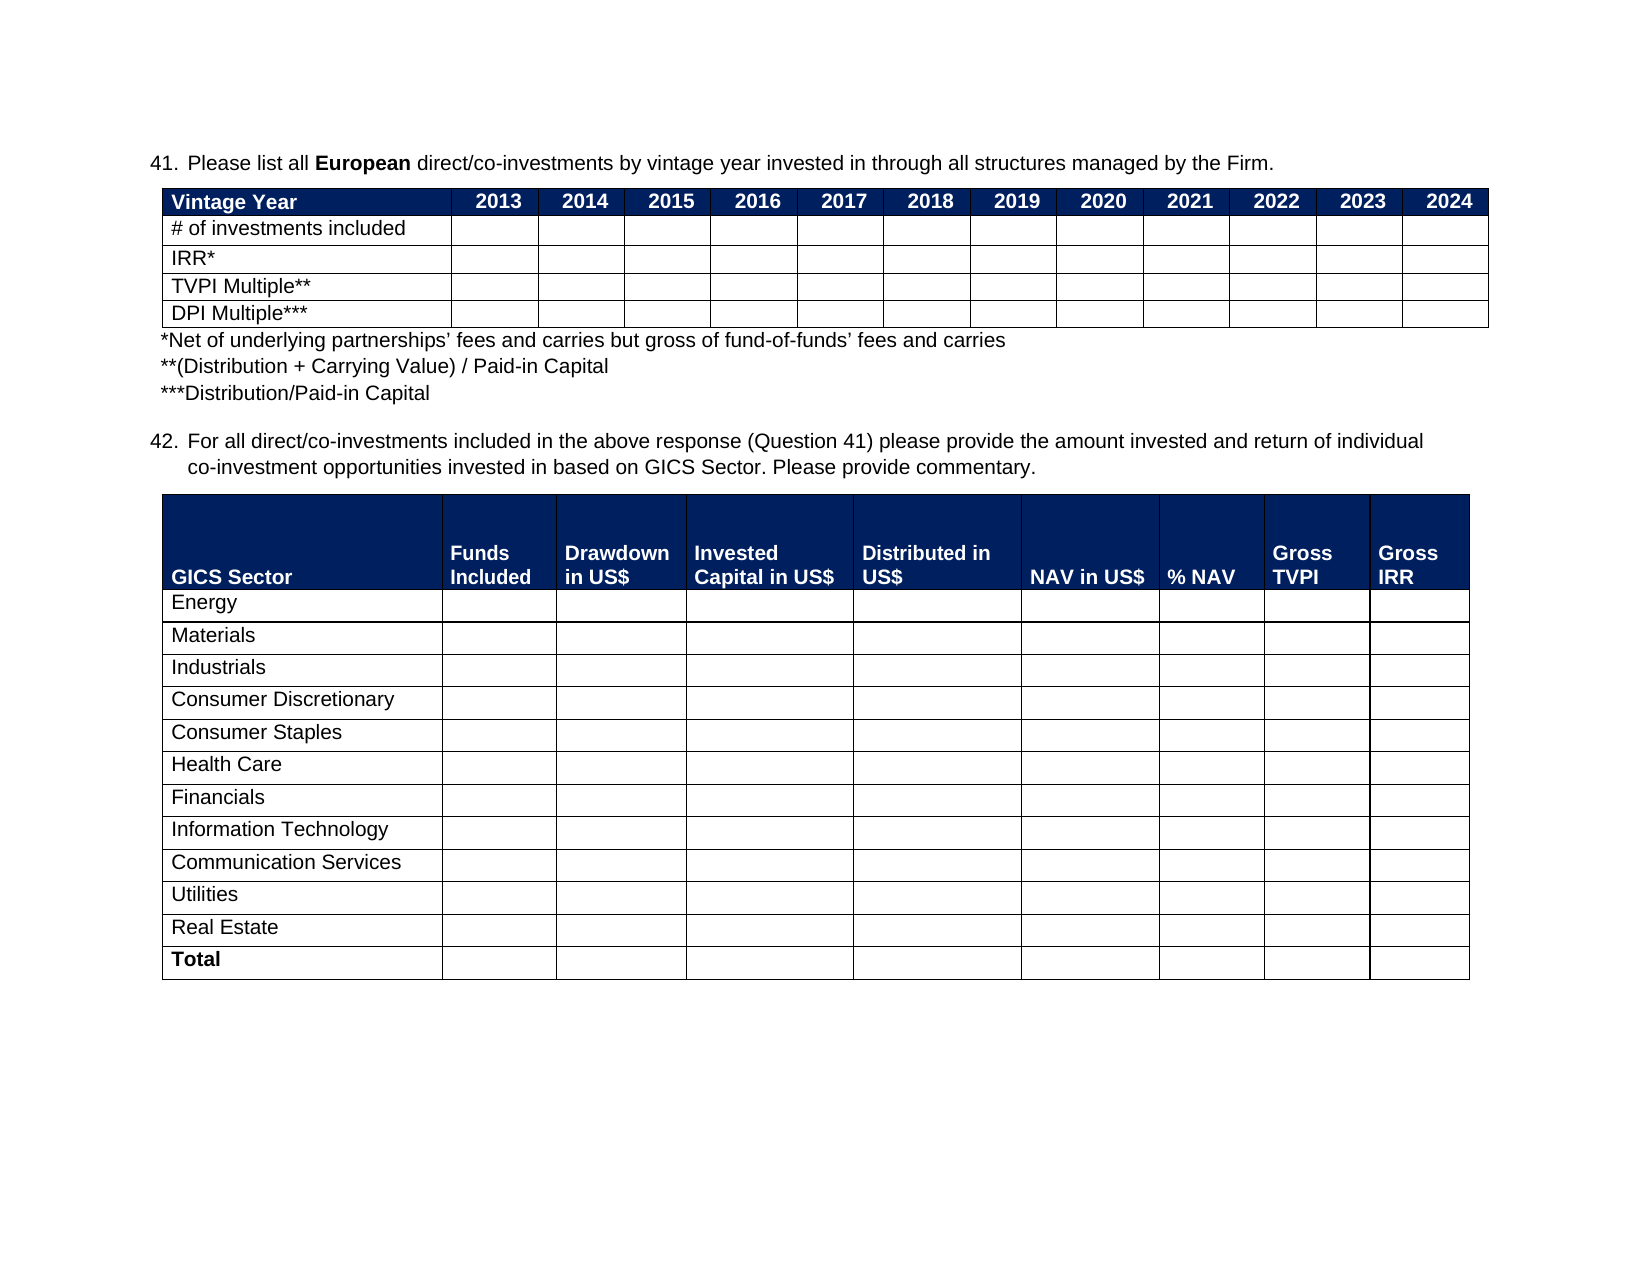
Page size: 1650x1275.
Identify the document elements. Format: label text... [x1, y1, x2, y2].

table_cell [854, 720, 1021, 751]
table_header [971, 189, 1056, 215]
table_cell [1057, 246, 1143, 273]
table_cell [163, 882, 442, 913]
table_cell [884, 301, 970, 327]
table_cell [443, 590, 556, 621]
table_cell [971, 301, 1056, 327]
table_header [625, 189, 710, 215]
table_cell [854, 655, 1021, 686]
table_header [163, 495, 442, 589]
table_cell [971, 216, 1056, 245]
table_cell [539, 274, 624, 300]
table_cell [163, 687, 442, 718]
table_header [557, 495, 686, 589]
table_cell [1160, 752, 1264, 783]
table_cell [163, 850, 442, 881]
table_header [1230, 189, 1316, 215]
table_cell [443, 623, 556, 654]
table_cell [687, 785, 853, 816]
text *Net of underlying partnerships’ fees and carries but gross of fund-of-funds’ fees and carries [160, 328, 1500, 352]
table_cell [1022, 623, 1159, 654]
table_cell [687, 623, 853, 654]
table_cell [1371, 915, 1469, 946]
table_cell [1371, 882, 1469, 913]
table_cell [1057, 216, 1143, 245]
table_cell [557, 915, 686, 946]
text **(Distribution + Carrying Value) / Paid-in Capital [160, 354, 1500, 378]
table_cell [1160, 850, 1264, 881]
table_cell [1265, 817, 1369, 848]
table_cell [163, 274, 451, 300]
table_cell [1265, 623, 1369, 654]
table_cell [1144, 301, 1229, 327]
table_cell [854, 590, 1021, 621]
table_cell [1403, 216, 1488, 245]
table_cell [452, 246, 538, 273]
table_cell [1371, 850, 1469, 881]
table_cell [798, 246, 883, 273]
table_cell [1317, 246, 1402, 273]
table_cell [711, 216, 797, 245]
list Please list all European direct/co-investments by vintage year invested in through all structures managed by the Firm. [150, 151, 1500, 175]
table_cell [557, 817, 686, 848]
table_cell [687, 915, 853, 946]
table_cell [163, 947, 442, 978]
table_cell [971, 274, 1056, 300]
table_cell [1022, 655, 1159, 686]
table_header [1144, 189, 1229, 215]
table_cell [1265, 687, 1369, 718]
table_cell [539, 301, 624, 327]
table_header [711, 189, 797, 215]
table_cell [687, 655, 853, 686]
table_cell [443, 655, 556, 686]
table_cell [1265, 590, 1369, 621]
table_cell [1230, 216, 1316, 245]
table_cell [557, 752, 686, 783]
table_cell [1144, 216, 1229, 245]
text ***Distribution/Paid-in Capital [160, 381, 1500, 405]
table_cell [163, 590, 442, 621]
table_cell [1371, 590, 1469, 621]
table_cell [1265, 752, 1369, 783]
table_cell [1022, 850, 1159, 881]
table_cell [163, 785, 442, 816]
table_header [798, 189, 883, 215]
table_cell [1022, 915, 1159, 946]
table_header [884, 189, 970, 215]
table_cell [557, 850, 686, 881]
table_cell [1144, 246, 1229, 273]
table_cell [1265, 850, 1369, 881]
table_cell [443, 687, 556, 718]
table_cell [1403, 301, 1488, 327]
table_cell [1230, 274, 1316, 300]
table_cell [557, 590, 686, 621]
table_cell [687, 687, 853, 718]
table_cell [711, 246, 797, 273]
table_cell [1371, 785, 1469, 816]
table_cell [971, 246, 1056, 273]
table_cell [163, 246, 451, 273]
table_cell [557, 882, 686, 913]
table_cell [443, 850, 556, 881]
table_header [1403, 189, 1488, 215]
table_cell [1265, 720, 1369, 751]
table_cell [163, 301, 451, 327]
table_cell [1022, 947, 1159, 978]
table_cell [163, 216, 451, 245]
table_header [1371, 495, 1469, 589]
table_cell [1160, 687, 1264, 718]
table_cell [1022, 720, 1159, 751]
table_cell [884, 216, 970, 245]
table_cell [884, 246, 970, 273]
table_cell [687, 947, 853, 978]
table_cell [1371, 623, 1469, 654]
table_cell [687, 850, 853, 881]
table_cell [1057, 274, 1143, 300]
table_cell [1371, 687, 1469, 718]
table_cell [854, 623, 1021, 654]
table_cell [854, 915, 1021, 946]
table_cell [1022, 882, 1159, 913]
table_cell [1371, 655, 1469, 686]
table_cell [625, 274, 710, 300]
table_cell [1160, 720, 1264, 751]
list For all direct/co-investments included in the above response (Question 41) please provide the amount invested and return of individual co-investment opportunities invested in based on GICS Sector. Please provide commentary. [150, 429, 1431, 479]
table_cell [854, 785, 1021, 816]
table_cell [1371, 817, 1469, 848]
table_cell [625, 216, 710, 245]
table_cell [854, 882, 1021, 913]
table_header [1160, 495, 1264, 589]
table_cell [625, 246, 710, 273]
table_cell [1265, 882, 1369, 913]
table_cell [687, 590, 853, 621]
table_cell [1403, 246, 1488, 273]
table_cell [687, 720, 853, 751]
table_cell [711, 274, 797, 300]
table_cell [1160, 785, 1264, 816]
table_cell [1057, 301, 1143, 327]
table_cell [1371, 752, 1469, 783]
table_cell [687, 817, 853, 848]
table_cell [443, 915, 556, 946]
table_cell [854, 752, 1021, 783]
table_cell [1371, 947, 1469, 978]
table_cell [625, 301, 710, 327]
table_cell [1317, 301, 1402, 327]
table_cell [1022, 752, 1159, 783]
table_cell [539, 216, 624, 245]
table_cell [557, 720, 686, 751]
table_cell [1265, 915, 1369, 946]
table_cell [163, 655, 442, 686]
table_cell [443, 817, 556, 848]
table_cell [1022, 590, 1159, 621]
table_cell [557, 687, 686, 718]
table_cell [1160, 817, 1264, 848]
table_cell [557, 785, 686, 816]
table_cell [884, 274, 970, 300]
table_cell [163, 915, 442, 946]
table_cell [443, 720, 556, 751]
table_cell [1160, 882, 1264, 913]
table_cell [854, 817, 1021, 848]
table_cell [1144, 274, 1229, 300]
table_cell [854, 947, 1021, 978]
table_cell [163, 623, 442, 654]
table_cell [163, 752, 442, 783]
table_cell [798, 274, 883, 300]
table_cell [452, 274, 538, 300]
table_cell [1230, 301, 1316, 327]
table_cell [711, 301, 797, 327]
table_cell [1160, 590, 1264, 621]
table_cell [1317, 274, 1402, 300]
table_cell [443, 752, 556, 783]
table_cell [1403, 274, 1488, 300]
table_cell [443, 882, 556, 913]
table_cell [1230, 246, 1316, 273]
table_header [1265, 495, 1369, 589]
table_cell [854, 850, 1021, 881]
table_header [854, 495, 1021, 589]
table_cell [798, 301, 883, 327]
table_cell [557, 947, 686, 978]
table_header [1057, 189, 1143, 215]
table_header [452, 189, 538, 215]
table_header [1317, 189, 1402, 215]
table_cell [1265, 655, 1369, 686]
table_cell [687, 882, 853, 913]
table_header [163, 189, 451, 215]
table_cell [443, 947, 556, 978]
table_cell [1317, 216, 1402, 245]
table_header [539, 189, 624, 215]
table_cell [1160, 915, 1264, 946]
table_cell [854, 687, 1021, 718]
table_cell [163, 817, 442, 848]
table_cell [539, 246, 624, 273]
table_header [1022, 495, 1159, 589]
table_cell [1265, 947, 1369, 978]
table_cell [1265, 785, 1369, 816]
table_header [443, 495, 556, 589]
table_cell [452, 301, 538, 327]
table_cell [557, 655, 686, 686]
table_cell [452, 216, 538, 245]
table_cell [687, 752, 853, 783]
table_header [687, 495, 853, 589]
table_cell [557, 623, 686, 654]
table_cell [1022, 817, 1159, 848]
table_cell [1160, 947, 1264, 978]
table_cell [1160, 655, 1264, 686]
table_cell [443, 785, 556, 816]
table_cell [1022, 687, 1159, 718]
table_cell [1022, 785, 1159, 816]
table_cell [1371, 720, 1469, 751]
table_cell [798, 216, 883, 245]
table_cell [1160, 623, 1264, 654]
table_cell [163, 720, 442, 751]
